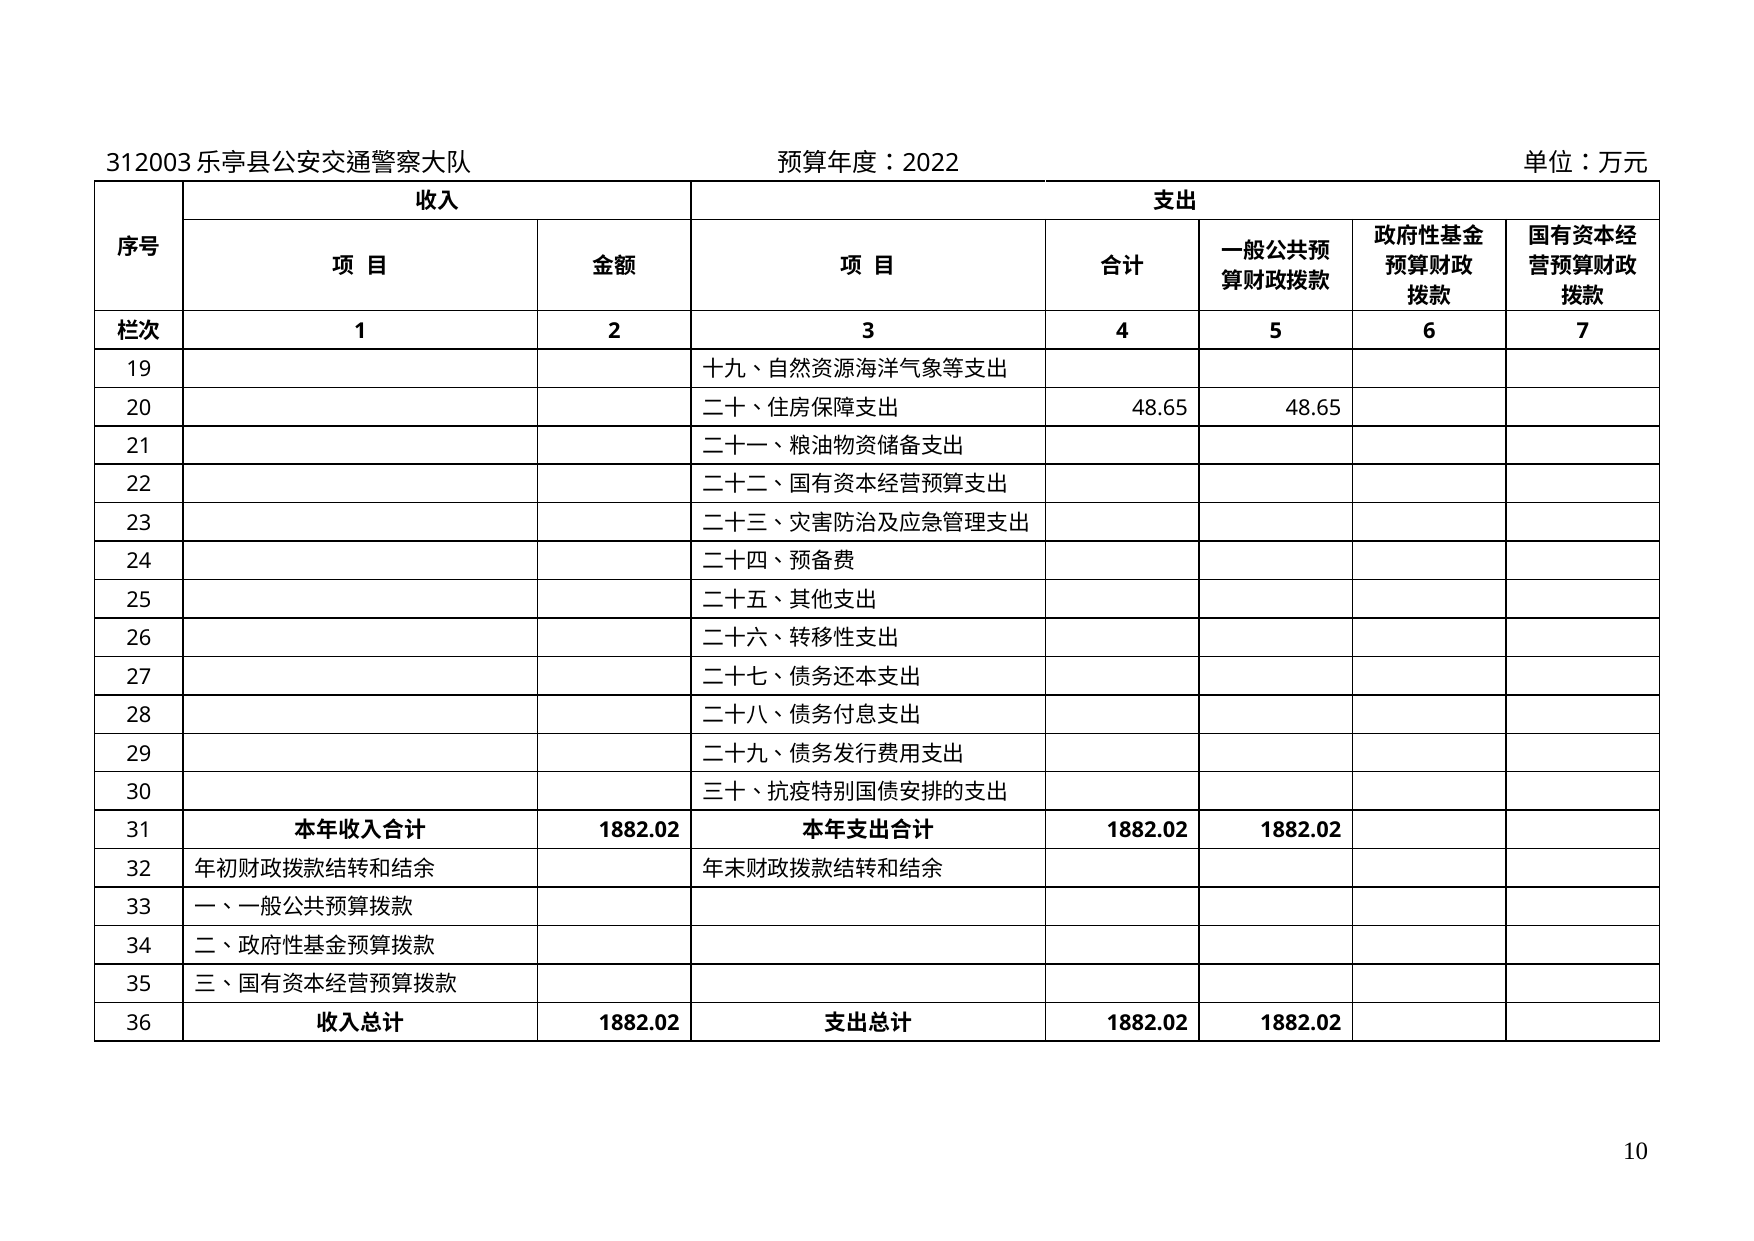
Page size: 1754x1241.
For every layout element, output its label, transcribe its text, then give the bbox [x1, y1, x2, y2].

table_cell [1200, 619, 1352, 656]
table_cell [538, 465, 690, 502]
table_cell [1200, 926, 1352, 963]
table_cell 27 [95, 657, 182, 694]
table_cell [184, 772, 537, 809]
table_header 预算年度：2022 [692, 143, 1045, 180]
table_cell [538, 388, 690, 425]
table_cell [184, 657, 537, 694]
table_cell [1507, 734, 1659, 771]
table_cell 1 [184, 311, 537, 348]
table_cell [692, 926, 1045, 963]
table_cell [1353, 696, 1505, 732]
table_cell 1882.02 [538, 1003, 690, 1040]
table_cell 三、国有资本经营预算拨款 [184, 965, 537, 1001]
table_cell [1200, 465, 1352, 502]
table_cell [1353, 542, 1505, 579]
table_cell [1046, 350, 1198, 386]
table_cell [1046, 772, 1198, 809]
table_cell 29 [95, 734, 182, 771]
table_cell 栏次 [95, 311, 182, 348]
table_cell 30 [95, 772, 182, 809]
table_cell 48.65 [1046, 388, 1198, 425]
table_cell [1507, 888, 1659, 924]
table_cell [1353, 580, 1505, 617]
table_cell 合计 [1046, 220, 1198, 309]
table_cell 项 目 [184, 220, 537, 309]
table_cell [538, 542, 690, 579]
table_cell [692, 888, 1045, 924]
table_cell [184, 734, 537, 771]
table_cell [1353, 965, 1505, 1001]
table_cell 33 [95, 888, 182, 924]
table_cell 24 [95, 542, 182, 579]
table_cell [538, 657, 690, 694]
table_cell [538, 619, 690, 656]
table_cell 本年收入合计 [184, 811, 537, 848]
table_cell 项 目 [692, 220, 1045, 309]
table_cell 4 [1046, 311, 1198, 348]
table_cell [1507, 350, 1659, 386]
table_cell 收入 [184, 182, 690, 219]
table_cell [184, 696, 537, 732]
table_cell [1507, 849, 1659, 886]
table_cell [1507, 619, 1659, 656]
table_cell [1200, 734, 1352, 771]
table_cell 6 [1353, 311, 1505, 348]
table_cell 48.65 [1200, 388, 1352, 425]
table_cell [538, 965, 690, 1001]
table_cell 一般公共预算财政拨款 [1200, 220, 1352, 309]
table_cell [1046, 926, 1198, 963]
table_cell [538, 849, 690, 886]
table_cell 金额 [538, 220, 690, 309]
table_cell 2 [538, 311, 690, 348]
table_cell [1200, 965, 1352, 1001]
table_cell 二十二、国有资本经营预算支出 [692, 465, 1045, 502]
table_cell [1200, 696, 1352, 732]
table_cell [1046, 542, 1198, 579]
table_cell 31 [95, 811, 182, 848]
table_cell [1200, 350, 1352, 386]
table_cell [538, 350, 690, 386]
table_cell [538, 888, 690, 924]
table_cell [1507, 965, 1659, 1001]
table_cell [1507, 772, 1659, 809]
table_cell [1200, 427, 1352, 463]
table_cell 一、一般公共预算拨款 [184, 888, 537, 924]
table_cell [1353, 926, 1505, 963]
table_cell 三十、抗疫特别国债安排的支出 [692, 772, 1045, 809]
table_cell [1200, 657, 1352, 694]
table_cell [538, 696, 690, 732]
table_cell 十九、自然资源海洋气象等支出 [692, 350, 1045, 386]
table_cell [1353, 1003, 1505, 1040]
table_cell 1882.02 [1200, 811, 1352, 848]
table_cell [1353, 772, 1505, 809]
table_cell [1200, 580, 1352, 617]
table_cell 26 [95, 619, 182, 656]
table_cell [184, 350, 537, 386]
table_cell [1507, 542, 1659, 579]
table_cell 国有资本经营预算财政拨款 [1507, 220, 1659, 309]
table_cell 支出 [692, 182, 1659, 219]
table_cell [1046, 657, 1198, 694]
table_cell [1507, 427, 1659, 463]
table_cell 1882.02 [1200, 1003, 1352, 1040]
table_cell [538, 772, 690, 809]
table_cell 收入总计 [184, 1003, 537, 1040]
table_cell 二十五、其他支出 [692, 580, 1045, 617]
table_cell 21 [95, 427, 182, 463]
table_cell 二、政府性基金预算拨款 [184, 926, 537, 963]
table_cell [538, 734, 690, 771]
table_cell [1507, 926, 1659, 963]
table_cell [1046, 965, 1198, 1001]
table_cell [1353, 427, 1505, 463]
table_cell [1353, 811, 1505, 848]
table_cell [1507, 696, 1659, 732]
table_cell 7 [1507, 311, 1659, 348]
table_cell [1200, 849, 1352, 886]
table_cell [1507, 388, 1659, 425]
table_cell [1507, 465, 1659, 502]
table_cell 28 [95, 696, 182, 732]
table_cell [1507, 503, 1659, 540]
table_cell 5 [1200, 311, 1352, 348]
table_cell [692, 965, 1045, 1001]
table_cell [184, 542, 537, 579]
table_cell [1046, 465, 1198, 502]
table_cell [1200, 542, 1352, 579]
table_cell [1046, 619, 1198, 656]
table_cell 二十四、预备费 [692, 542, 1045, 579]
table_cell 二十、住房保障支出 [692, 388, 1045, 425]
table_cell 1882.02 [538, 811, 690, 848]
table_cell [1353, 465, 1505, 502]
table_cell [1046, 696, 1198, 732]
table_cell [1353, 657, 1505, 694]
table_cell 二十六、转移性支出 [692, 619, 1045, 656]
table_cell [1046, 503, 1198, 540]
table_cell [538, 926, 690, 963]
table_cell [1507, 657, 1659, 694]
table_cell [184, 465, 537, 502]
table_cell 二十九、债务发行费用支出 [692, 734, 1045, 771]
table_cell 36 [95, 1003, 182, 1040]
table_cell 22 [95, 465, 182, 502]
table_cell 35 [95, 965, 182, 1001]
table_cell 19 [95, 350, 182, 386]
table_cell 序号 [95, 182, 182, 309]
table_cell 年初财政拨款结转和结余 [184, 849, 537, 886]
table_cell [1507, 811, 1659, 848]
table_cell 34 [95, 926, 182, 963]
table_cell [184, 580, 537, 617]
table_cell [184, 388, 537, 425]
table_header 312003乐亭县公安交通警察大队 [95, 143, 690, 180]
table_cell [1046, 427, 1198, 463]
table_cell [1353, 503, 1505, 540]
table_cell 政府性基金预算财政 拨款 [1353, 220, 1505, 309]
table_cell [538, 427, 690, 463]
table_cell 3 [692, 311, 1045, 348]
table_cell 25 [95, 580, 182, 617]
table_cell 二十八、债务付息支出 [692, 696, 1045, 732]
table_cell 支出总计 [692, 1003, 1045, 1040]
table_cell [1200, 772, 1352, 809]
table_cell 二十三、灾害防治及应急管理支出 [692, 503, 1045, 540]
table_cell [538, 503, 690, 540]
table_cell [1046, 888, 1198, 924]
table_cell [1353, 849, 1505, 886]
table_cell 32 [95, 849, 182, 886]
table_cell [184, 427, 537, 463]
table_cell [184, 503, 537, 540]
table_cell [1507, 580, 1659, 617]
table_cell [1353, 734, 1505, 771]
table_cell 年末财政拨款结转和结余 [692, 849, 1045, 886]
table_cell [538, 580, 690, 617]
table_cell 1882.02 [1046, 1003, 1198, 1040]
table_header 单位：万元 [1046, 143, 1659, 180]
table_cell [184, 619, 537, 656]
table_cell [1200, 888, 1352, 924]
table_cell 二十七、债务还本支出 [692, 657, 1045, 694]
table_cell [1200, 503, 1352, 540]
table_cell [1353, 888, 1505, 924]
table_cell [1046, 580, 1198, 617]
table_cell 23 [95, 503, 182, 540]
table_cell [1046, 849, 1198, 886]
table_cell [1353, 388, 1505, 425]
table_cell [1046, 734, 1198, 771]
table_cell 20 [95, 388, 182, 425]
table_cell [1353, 350, 1505, 386]
table_cell 二十一、粮油物资储备支出 [692, 427, 1045, 463]
table_cell 本年支出合计 [692, 811, 1045, 848]
table_cell [1353, 619, 1505, 656]
table_cell [1507, 1003, 1659, 1040]
table_cell 1882.02 [1046, 811, 1198, 848]
